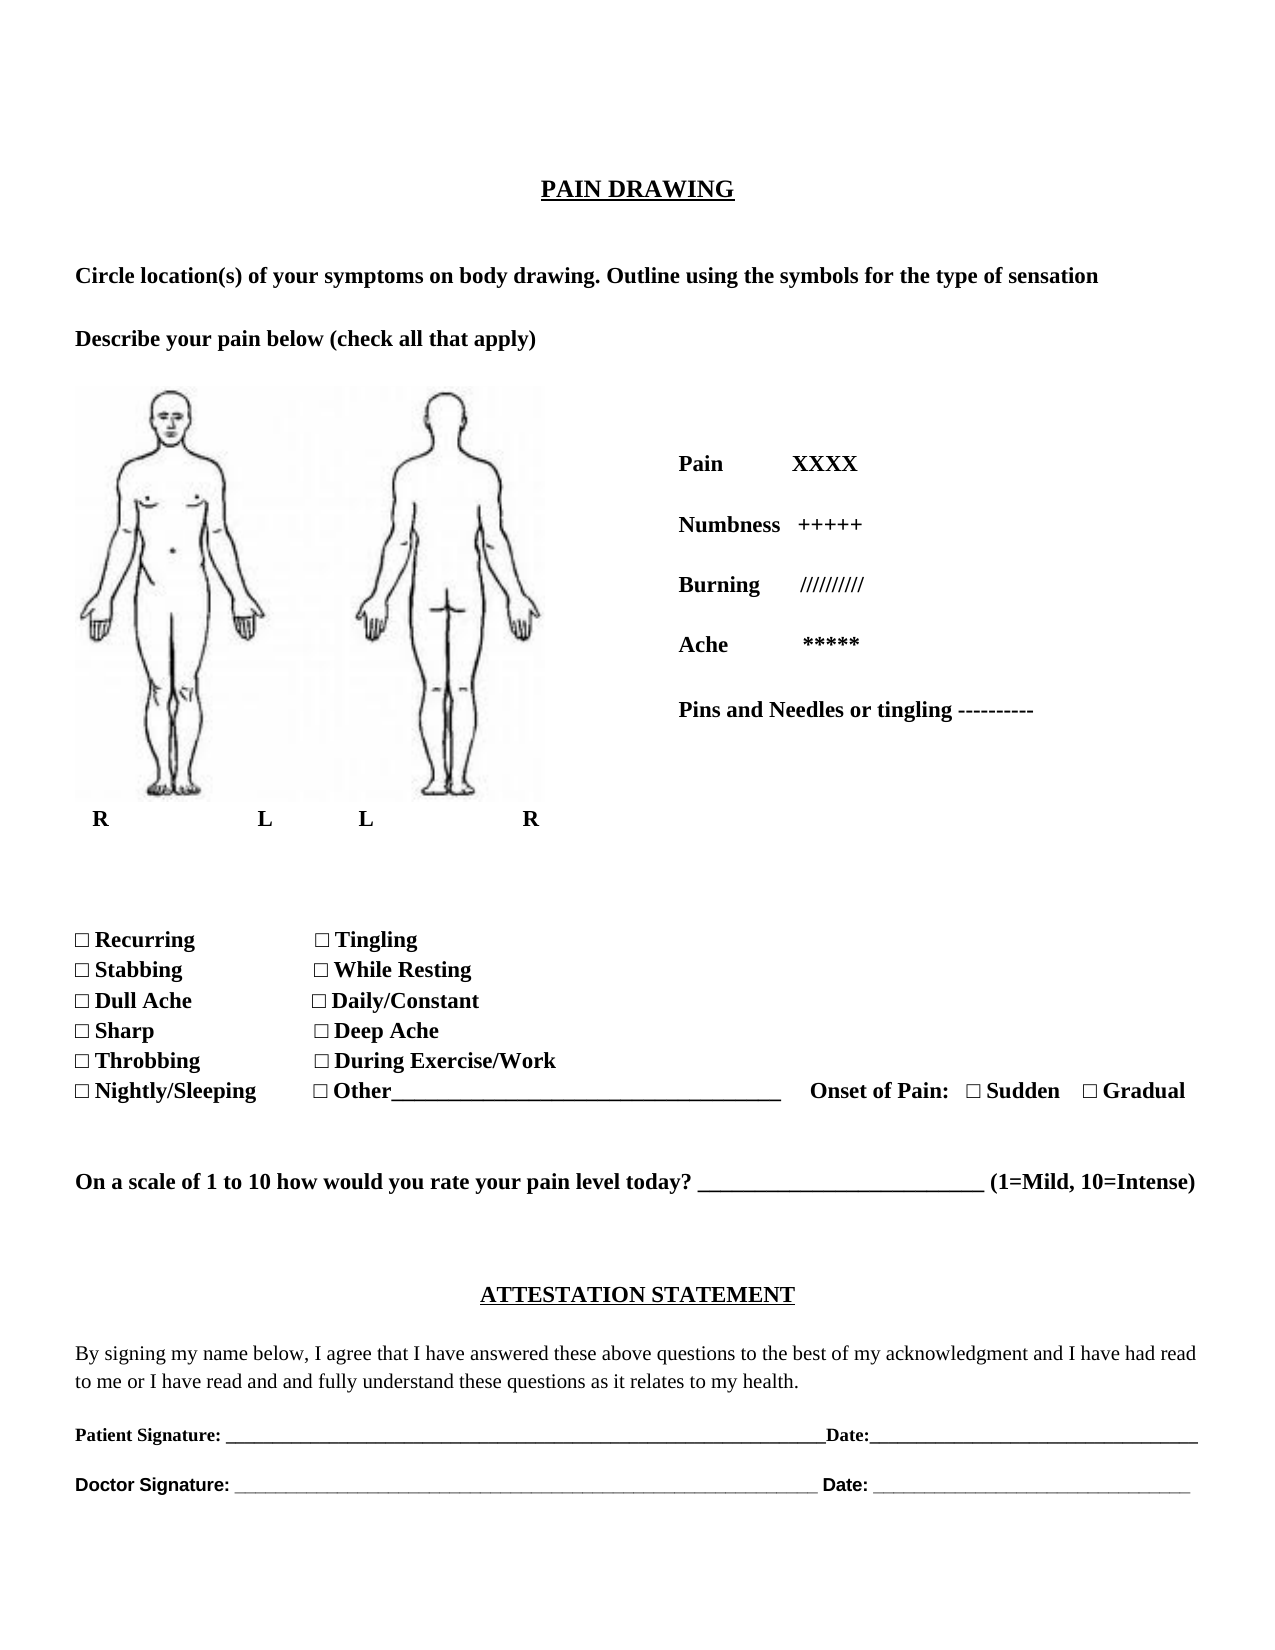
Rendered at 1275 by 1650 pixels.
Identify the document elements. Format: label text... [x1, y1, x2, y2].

text Burning ////////// [546, 571, 1200, 597]
text □ Dull Ache □ Daily/Constant [75, 987, 1200, 1013]
text Pins and Needles or tingling ---------- R L L R [75, 696, 1200, 832]
text Describe your pain below (check all that apply) [75, 326, 1200, 352]
text Numbness +++++ [546, 511, 1200, 537]
text By signing my name below, I agree that I have answered these above questions to the best of my acknowledgment and I have had read to me or I have read and and fully understand these questions as it relates to my health. [75, 1341, 1200, 1393]
picture [75, 386, 546, 802]
text □ Throbbing □ During Exercise/Work [75, 1047, 1200, 1073]
text Doctor Signature: _________________________________________________________ Date: _______________________________ [75, 1474, 1200, 1495]
text ATTESTATION STATEMENT [75, 1281, 1200, 1307]
text Patient Signature: ________________________________________________________________Date:___________________________________ [75, 1424, 1200, 1446]
text □ Sharp □ Deep Ache [75, 1017, 1200, 1043]
text □ Nightly/Sleeping □ Other__________________________________ Onset of Pain: □ Sudden □ Gradual [75, 1077, 1200, 1104]
text □ Stabbing □ While Resting [75, 956, 1200, 983]
text On a scale of 1 to 10 how would you rate your pain level today? _________________________ (1=Mild, 10=Intense) [75, 1168, 1200, 1194]
text PAIN DRAWING [75, 174, 1200, 203]
text □ Recurring □ Tingling [75, 926, 1200, 953]
text Ache ***** [546, 631, 1200, 658]
text Circle location(s) of your symptoms on body drawing. Outline using the symbols for the type of sensation [75, 262, 1200, 289]
text Pain XXXX [546, 450, 1200, 477]
